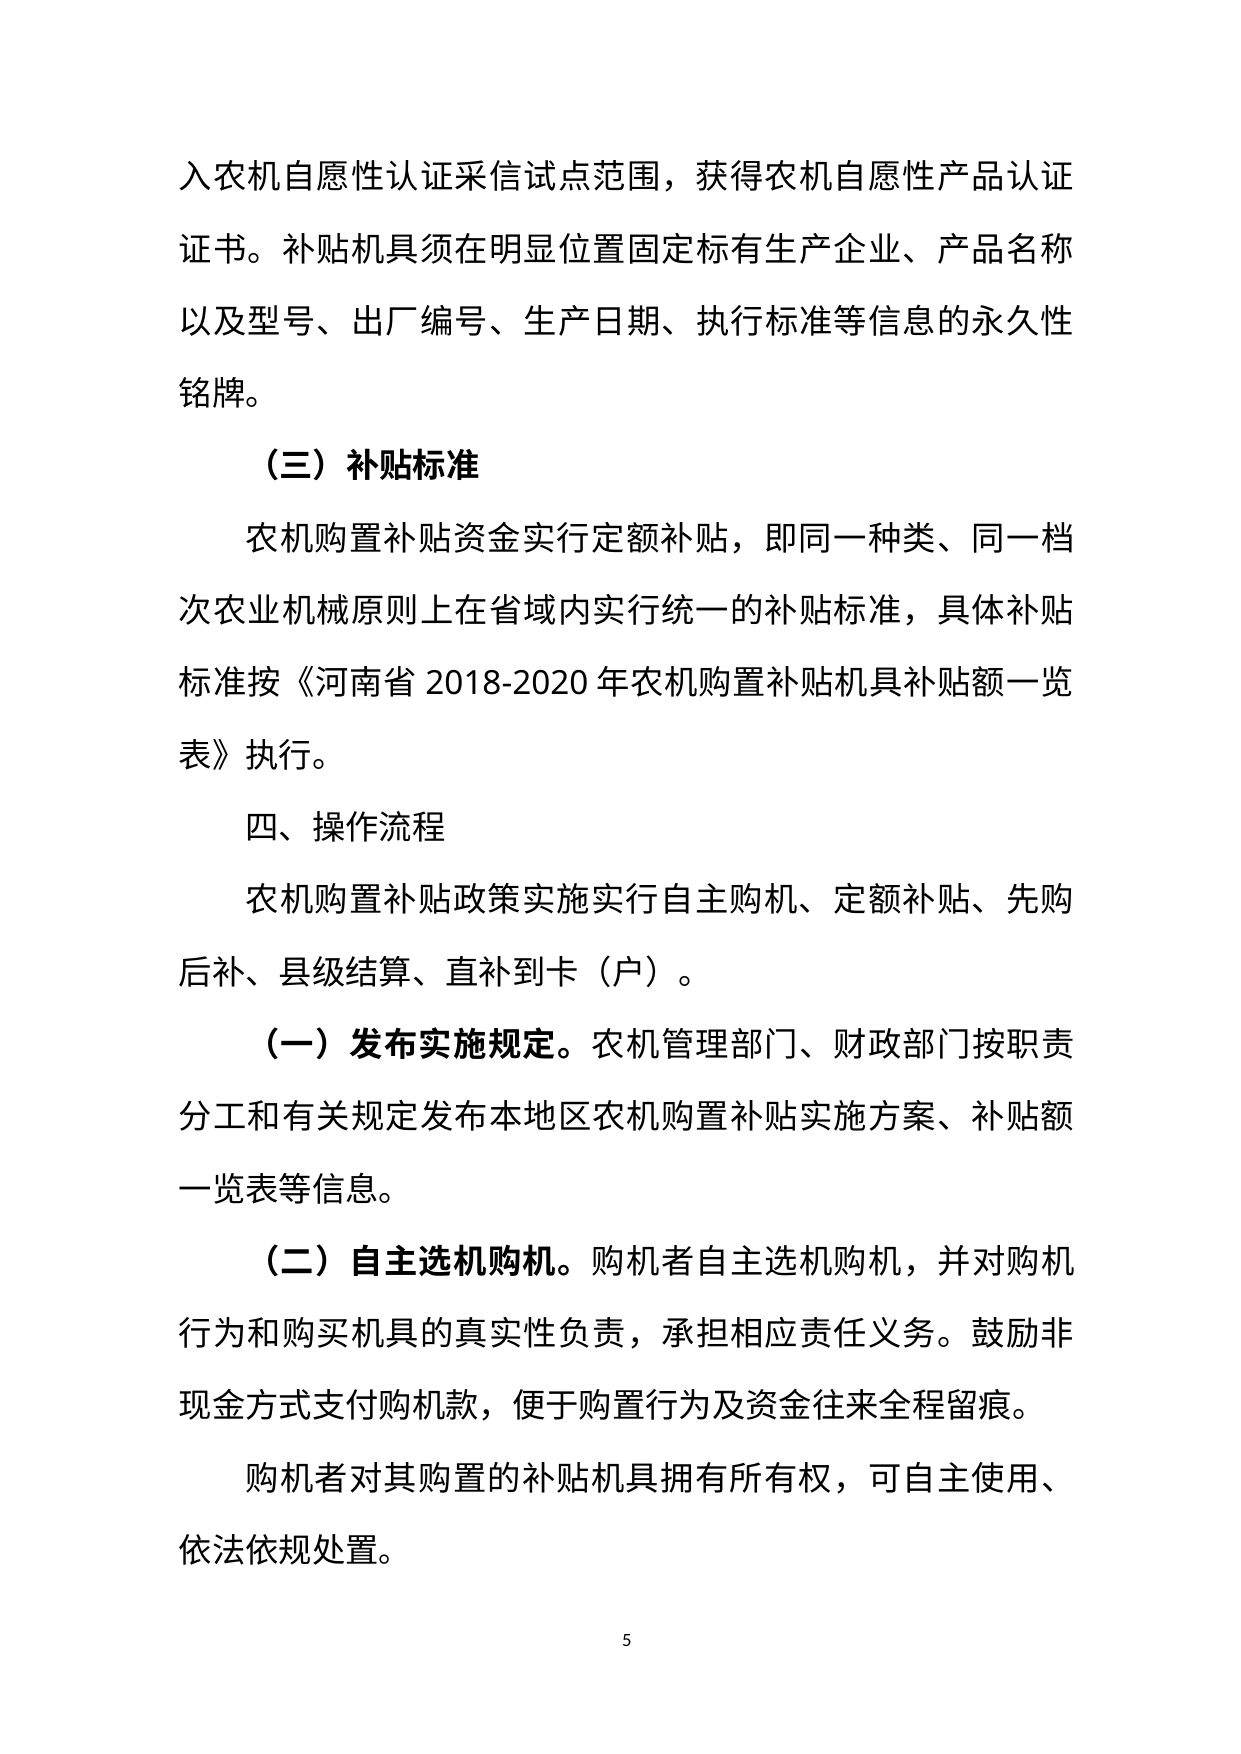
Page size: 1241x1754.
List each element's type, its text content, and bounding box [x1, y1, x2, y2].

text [179, 150, 1074, 415]
text 农机购置补贴政策实施实行自主购机、定额补贴、先购后补、县级结算、直补到卡（户）。 [179, 873, 1074, 994]
text （二）自主选机购机。购机者自主选机购机，并对购机行为和购买机具的真实性负责，承担相应责任义务。鼓励非现金方式支付购机款，便于购置行为及资金往来全程留痕。 [179, 1234, 1074, 1427]
text （一）发布实施规定。农机管理部门、财政部门按职责分工和有关规定发布本地区农机购置补贴实施方案、补贴额一览表等信息。 [179, 1018, 1074, 1211]
text （三）补贴标准 [179, 439, 1074, 487]
text 购机者对其购置的补贴机具拥有所有权，可自主使用、依法依规处置。 [179, 1451, 1074, 1572]
text 农机购置补贴资金实行定额补贴，即同一种类、同一档次农业机械原则上在省域内实行统一的补贴标准，具体补贴标准按《河南省2018-2020年农机购置补贴机具补贴额一览表》执行。 [179, 511, 1074, 777]
text 四、操作流程 [179, 801, 1074, 849]
